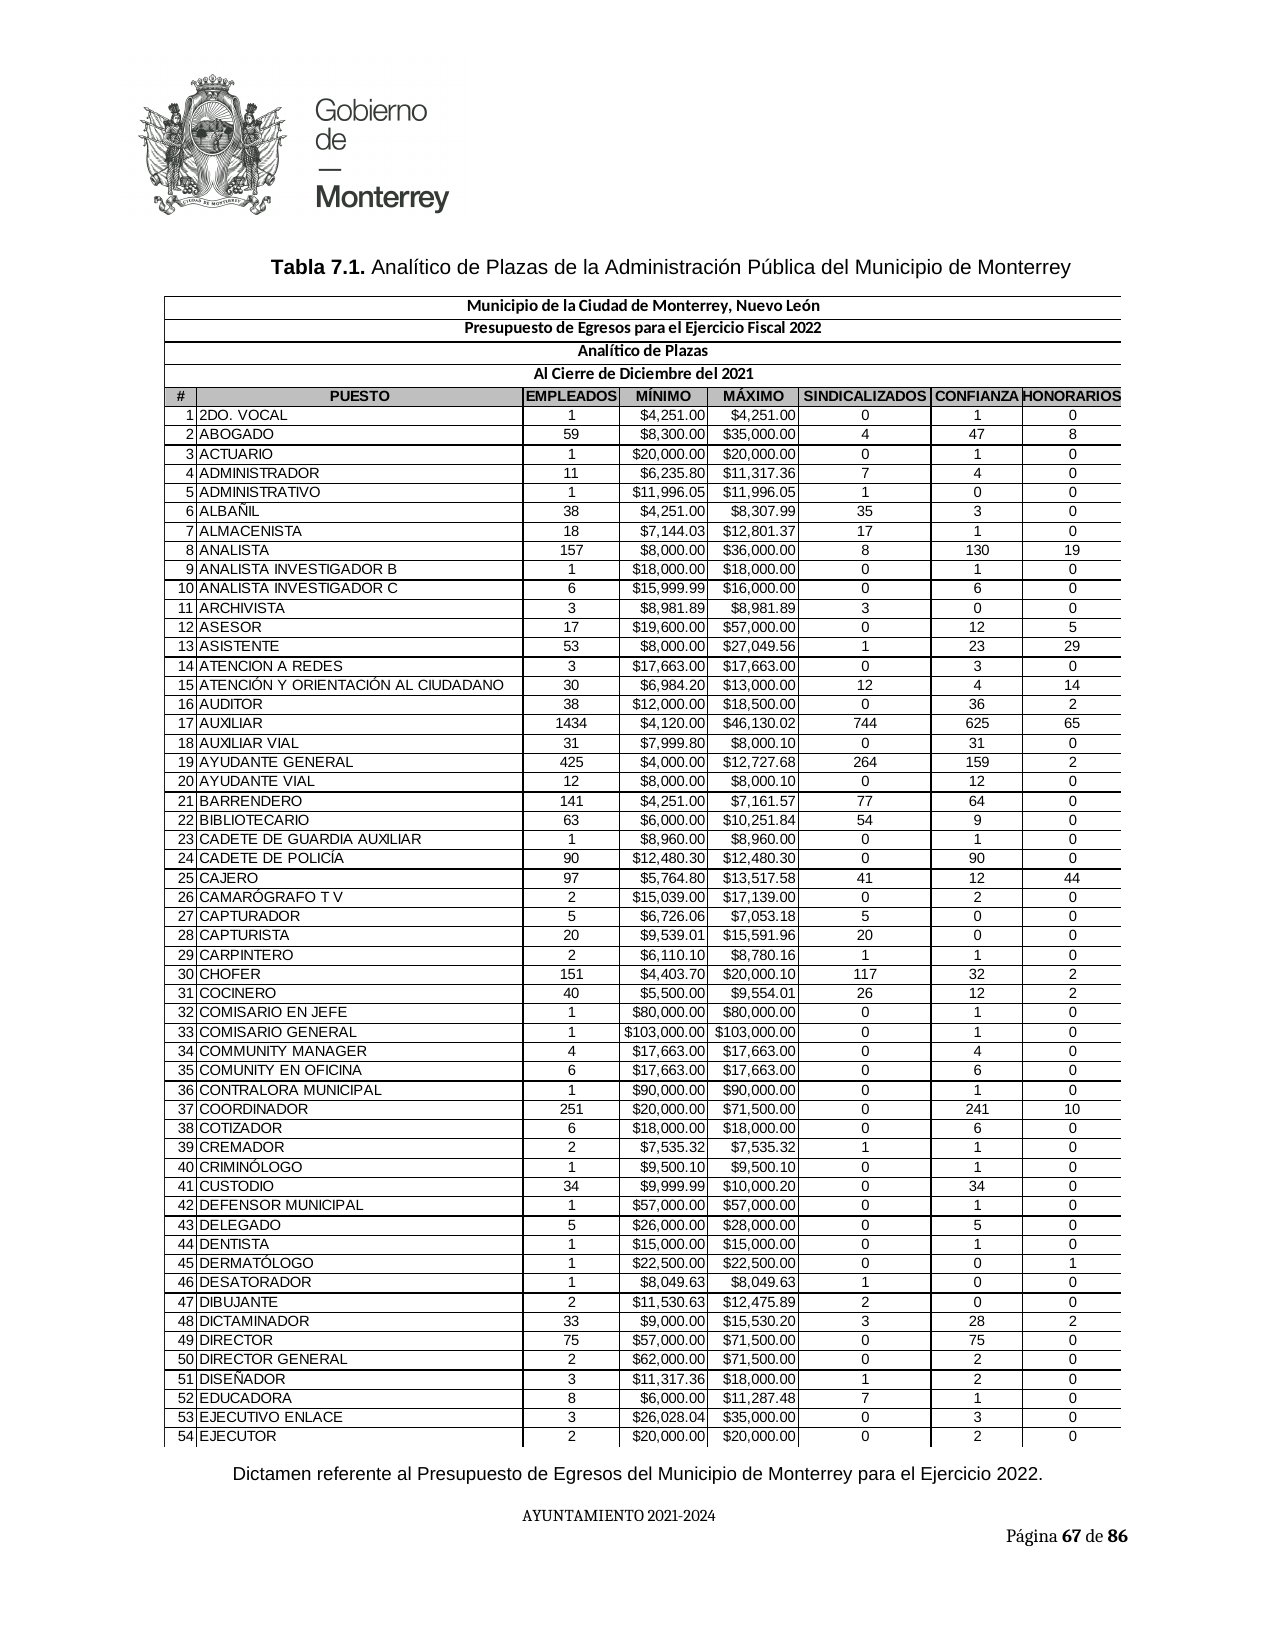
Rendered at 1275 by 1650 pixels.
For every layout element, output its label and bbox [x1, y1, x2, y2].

picture [117, 52, 470, 219]
